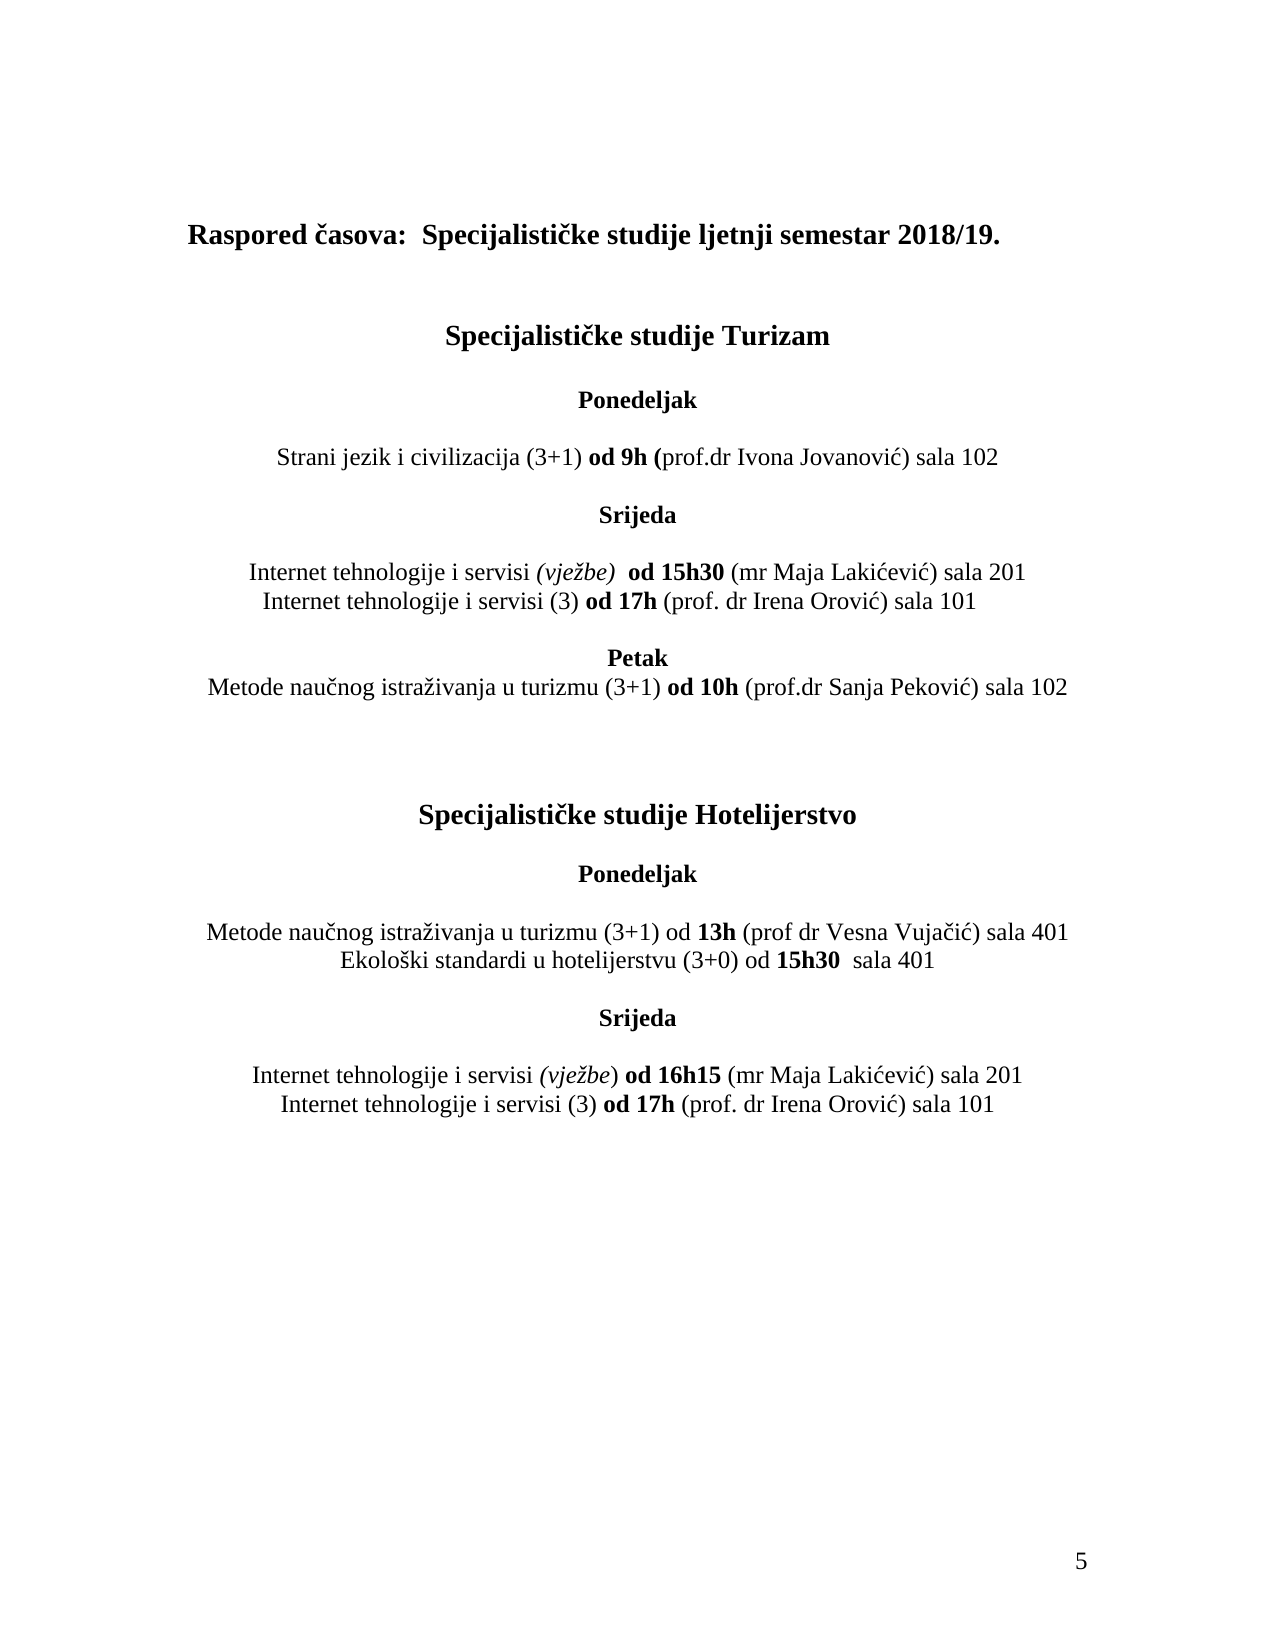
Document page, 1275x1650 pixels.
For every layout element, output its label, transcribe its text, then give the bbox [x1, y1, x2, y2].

text Internet tehnologije i servisi (vježbe) od 16h15 (mr Maja Lakićević) sala 201 [187, 1060, 1087, 1089]
text Petak [187, 643, 1087, 672]
text Srijeda [187, 500, 1087, 528]
text Ponedeljak [187, 385, 1087, 413]
text Ekološki standardi u hotelijerstvu (3+0) od 15h30 sala 401 [187, 945, 1087, 974]
text Srijeda [187, 1003, 1087, 1032]
text Ponedeljak [187, 859, 1087, 888]
text Internet tehnologije i servisi (vježbe) od 15h30 (mr Maja Lakićević) sala 201 [187, 557, 1087, 586]
text Internet tehnologije i servisi (3) od 17h (prof. dr Irena Orović) sala 101 [187, 1089, 1087, 1118]
text Internet tehnologije i servisi (3) od 17h (prof. dr Irena Orović) sala 101 [187, 586, 1087, 615]
text Metode naučnog istraživanja u turizmu (3+1) od 13h (prof dr Vesna Vujačić) sala 401 [187, 917, 1087, 945]
text Specijalističke studije Hotelijerstvo [187, 797, 1087, 830]
text Specijalističke studije Turizam [187, 318, 1087, 351]
text Strani jezik i civilizacija (3+1) od 9h (prof.dr Ivona Jovanović) sala 102 [187, 442, 1087, 471]
text Raspored časova: Specijalističke studije ljetnji semestar 2018/19. [187, 217, 1087, 251]
text Metode naučnog istraživanja u turizmu (3+1) od 10h (prof.dr Sanja Peković) sala 102 [187, 672, 1087, 701]
